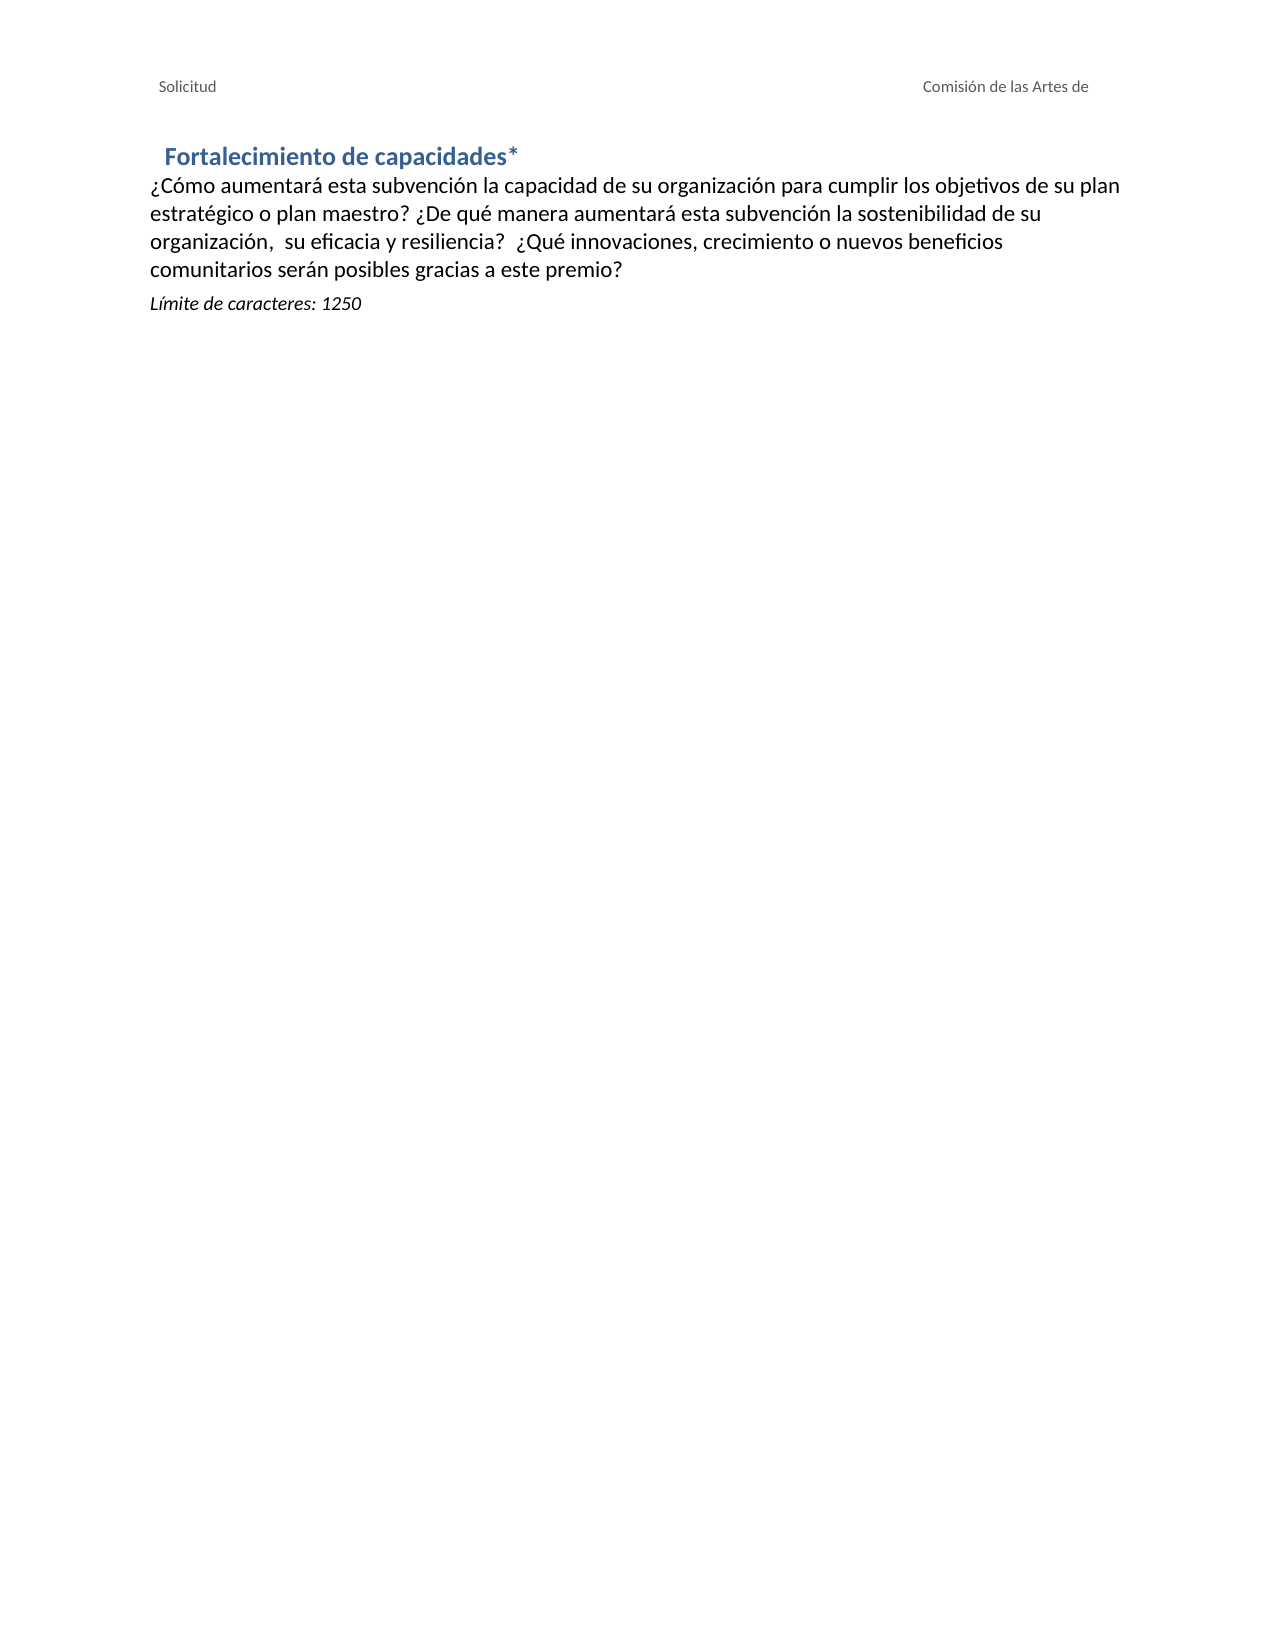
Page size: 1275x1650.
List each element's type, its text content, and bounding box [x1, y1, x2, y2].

text Límite de caracteres: 1250 [150, 291, 1139, 315]
subtitle Fortalecimiento de capacidades* [150, 139, 1139, 171]
text ¿Cómo aumentará esta subvención la capacidad de su organización para cumplir los objetivos de su plan estratégico o plan maestro? ¿De qué manera aumentará esta subvención la sostenibilidad de su organización, su eficacia y resiliencia? ¿Qué innovaciones, crecimiento o nuevos beneficios comunitarios serán posibles gracias a este premio? [150, 171, 1126, 283]
